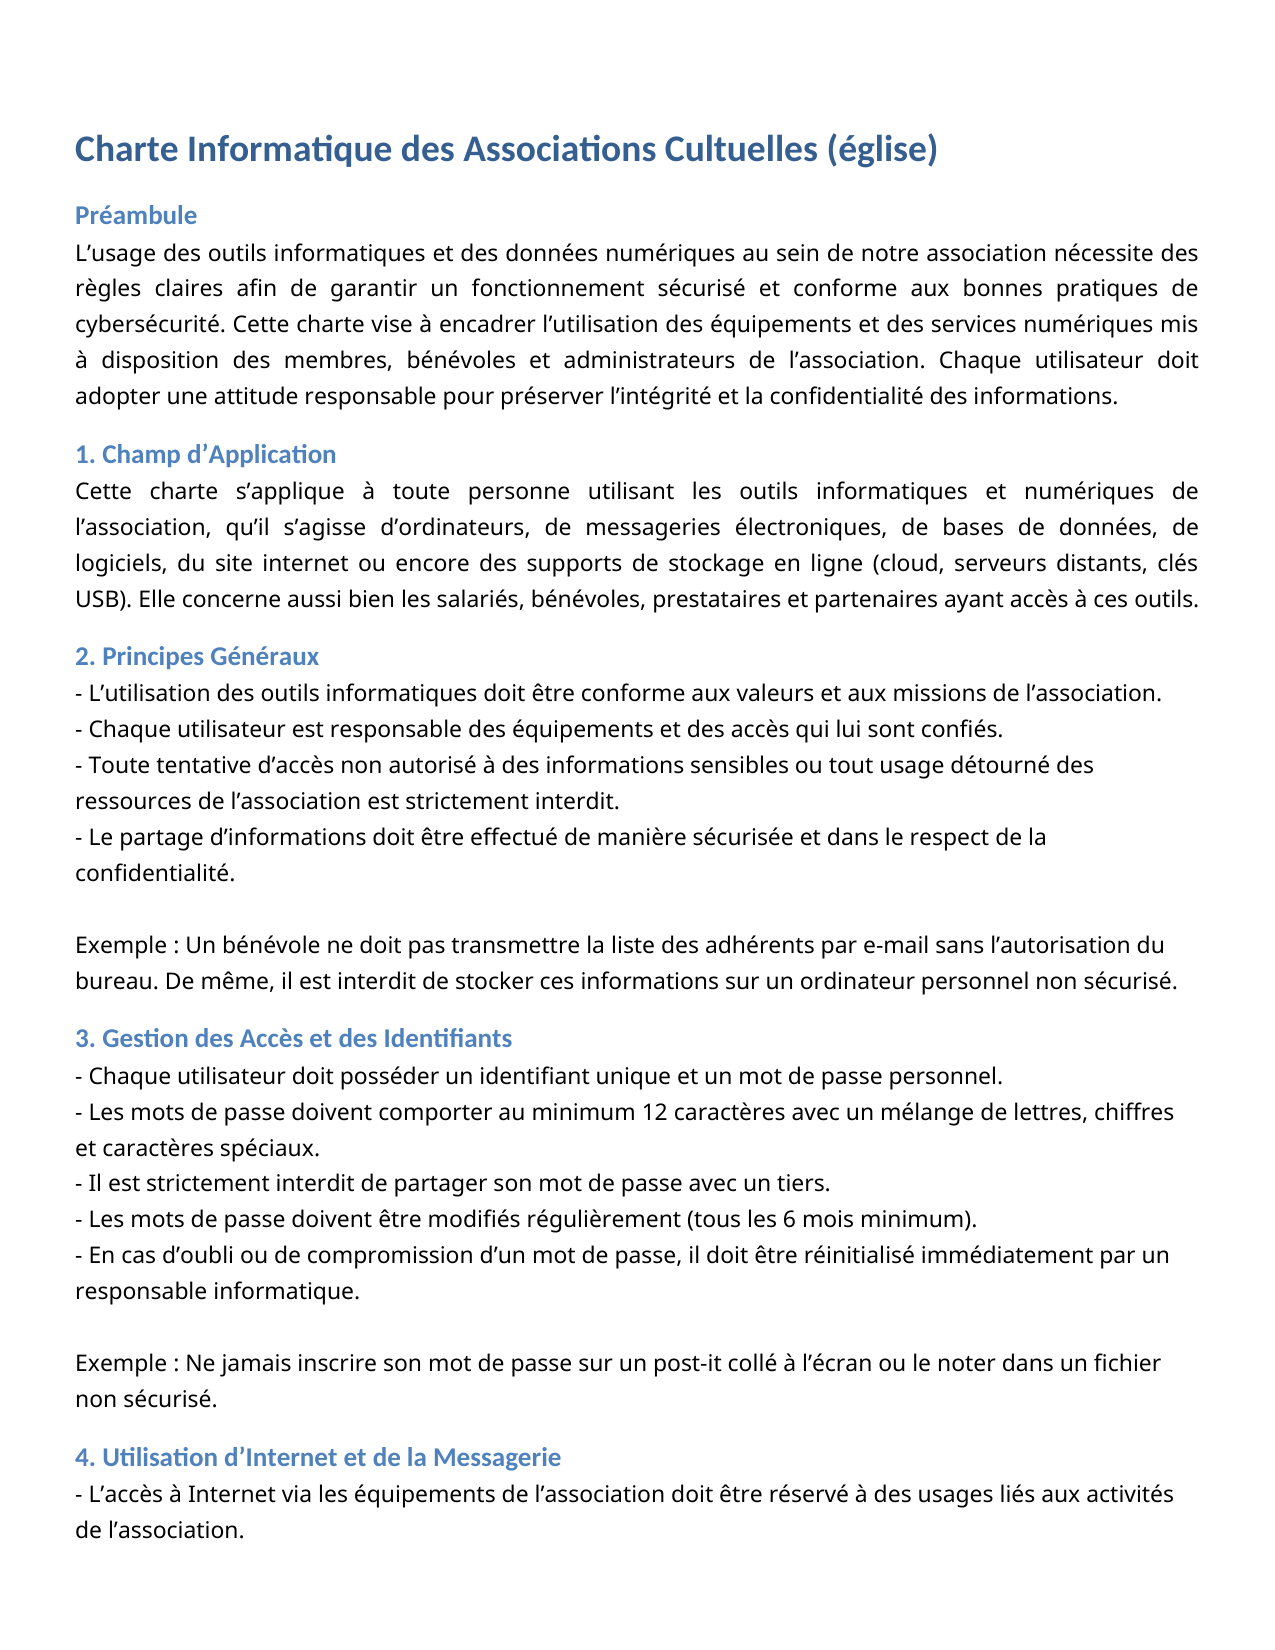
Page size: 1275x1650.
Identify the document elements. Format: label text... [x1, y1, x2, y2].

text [75, 1478, 1200, 1545]
text - L’utilisation des outils informatiques doit être conforme aux valeurs et aux missions de l’association. - Chaque utilisateur est responsable des équipements et des accès qui lui sont confiés. - Toute tentative d’accès non autorisé à des informations sensibles ou tout usage détourné des ressources de l’association est strictement interdit. - Le partage d’informations doit être effectué de manière sécurisée et dans le respect de la confidentialité. Exemple : Un bénévole ne doit pas transmettre la liste des adhérents par e-mail sans l’autorisation du bureau. De même, il est interdit de stocker ces informations sur un ordinateur personnel non sécurisé. [75, 677, 1200, 996]
subtitle 3. Gestion des Accès et des Identifiants [75, 1022, 1200, 1055]
subtitle 1. Champ d’Application [75, 437, 1200, 470]
subtitle Préambule [75, 198, 1200, 232]
subtitle 2. Principes Généraux [75, 639, 1200, 672]
text L’usage des outils informatiques et des données numériques au sein de notre association nécessite des règles claires afin de garantir un fonctionnement sécurisé et conforme aux bonnes pratiques de cybersécurité. Cette charte vise à encadrer l’utilisation des équipements et des services numériques mis à disposition des membres, bénévoles et administrateurs de l’association. Chaque utilisateur doit adopter une attitude responsable pour préserver l’intégrité et la confidentialité des informations. [75, 236, 1200, 411]
subtitle 4. Utilisation d’Internet et de la Messagerie [75, 1440, 1200, 1473]
text Cette charte s’applique à toute personne utilisant les outils informatiques et numériques de l’association, qu’il s’agisse d’ordinateurs, de messageries électroniques, de bases de données, de logiciels, du site internet ou encore des supports de stockage en ligne (cloud, serveurs distants, clés USB). Elle concerne aussi bien les salariés, bénévoles, prestataires et partenaires ayant accès à ces outils. [75, 475, 1200, 614]
text - Chaque utilisateur doit posséder un identifiant unique et un mot de passe personnel. - Les mots de passe doivent comporter au minimum 12 caractères avec un mélange de lettres, chiffres et caractères spéciaux. - Il est strictement interdit de partager son mot de passe avec un tiers. - Les mots de passe doivent être modifiés régulièrement (tous les 6 mois minimum). - En cas d’oubli ou de compromission d’un mot de passe, il doit être réinitialisé immédiatement par un responsable informatique. Exemple : Ne jamais inscrire son mot de passe sur un post-it collé à l’écran ou le noter dans un fichier non sécurisé. [75, 1059, 1200, 1414]
subtitle Charte Informatique des Associations Cultuelles (église) [75, 125, 1200, 171]
